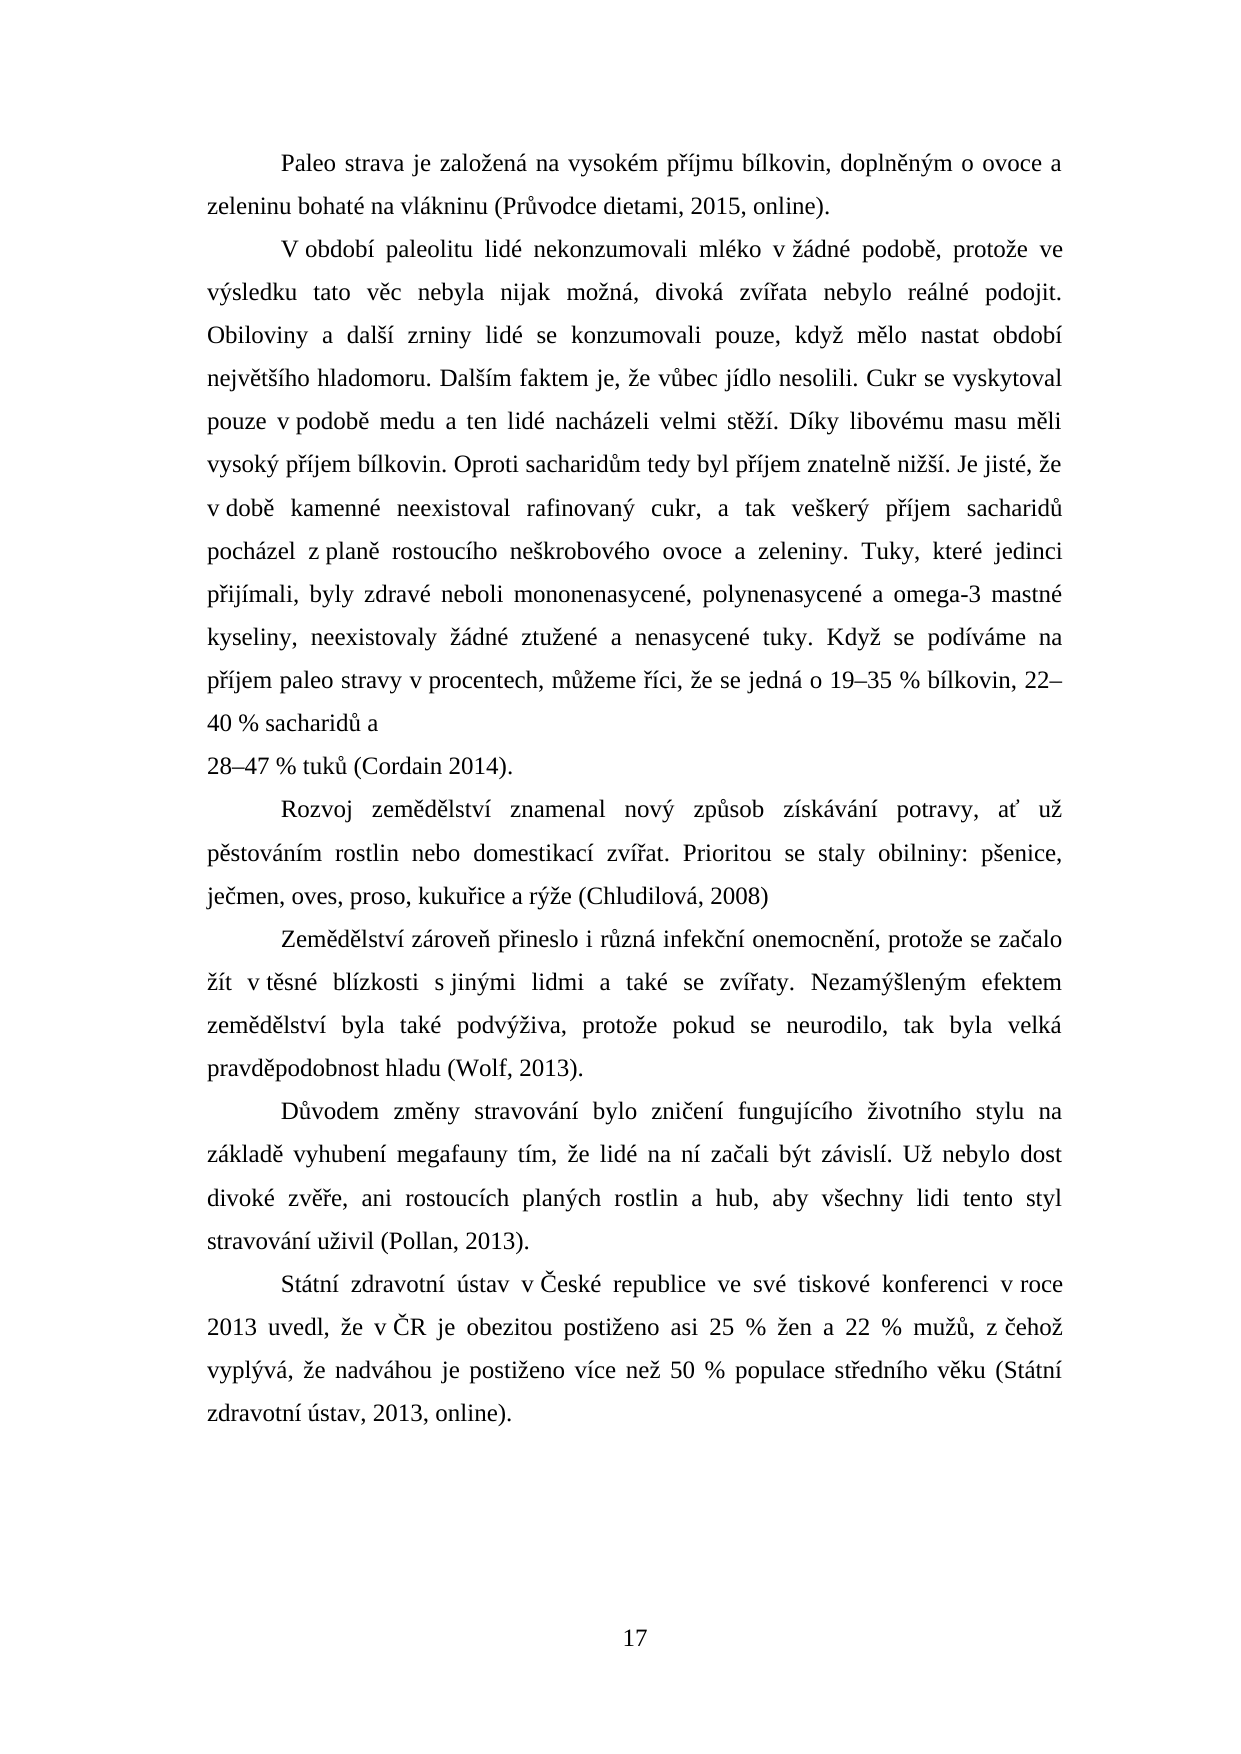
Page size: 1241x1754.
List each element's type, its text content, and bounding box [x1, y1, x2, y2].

text Rozvoj zemědělství znamenal nový způsob získávání potravy, ať už pěstováním rostlin nebo domestikací zvířat. Prioritou se staly obilniny: pšenice, ječmen, oves, proso, kukuřice a rýže (Chludilová, 2008) [207, 794, 1063, 909]
text Paleo strava je založená na vysokém příjmu bílkovin, doplněným o ovoce a zeleninu bohaté na vlákninu (Průvodce dietami, 2015, online). [207, 148, 1063, 219]
text Státní zdravotní ústav v České republice ve své tiskové konferenci v roce 2013 uvedl, že v ČR je obezitou postiženo asi 25 % žen a 22 % mužů, z čehož vyplývá, že nadváhou je postiženo více než 50 % populace středního věku (Státní zdravotní ústav, 2013, online). [207, 1269, 1063, 1427]
text Zemědělství zároveň přineslo i různá infekční onemocnění, protože se začalo žít v těsné blízkosti s jinými lidmi a také se zvířaty. Nezamýšleným efektem zemědělství byla také podvýživa, protože pokud se neurodilo, tak byla velká pravděpodobnost hladu (Wolf, 2013). [207, 924, 1063, 1082]
text V období paleolitu lidé nekonzumovali mléko v žádné podobě, protože ve výsledku tato věc nebyla nijak možná, divoká zvířata nebylo reálné podojit. Obiloviny a další zrniny lidé se konzumovali pouze, když mělo nastat období největšího hladomoru. Dalším faktem je, že vůbec jídlo nesolili. Cukr se vyskytoval pouze v podobě medu a ten lidé nacházeli velmi stěží. Díky libovému masu měli vysoký příjem bílkovin. Oproti sacharidům tedy byl příjem znatelně nižší. Je jisté, že v době kamenné neexistoval rafinovaný cukr, a tak veškerý příjem sacharidů pocházel z planě rostoucího neškrobového ovoce a zeleniny. Tuky, které jedinci přijímali, byly zdravé neboli mononenasycené, polynenasycené a omega-3 mastné kyseliny, neexistovaly žádné ztužené a nenasycené tuky. Když se podíváme na příjem paleo stravy v procentech, můžeme říci, že se jedná o 19–35 % bílkovin, 22–40 % sacharidů a [207, 234, 1063, 737]
text Důvodem změny stravování bylo zničení fungujícího životního stylu na základě vyhubení megafauny tím, že lidé na ní začali být závislí. Už nebylo dost divoké zvěře, ani rostoucích planých rostlin a hub, aby všechny lidi tento styl stravování uživil (Pollan, 2013). [207, 1096, 1063, 1254]
text 28–47 % tuků (Cordain 2014). [207, 751, 1063, 780]
